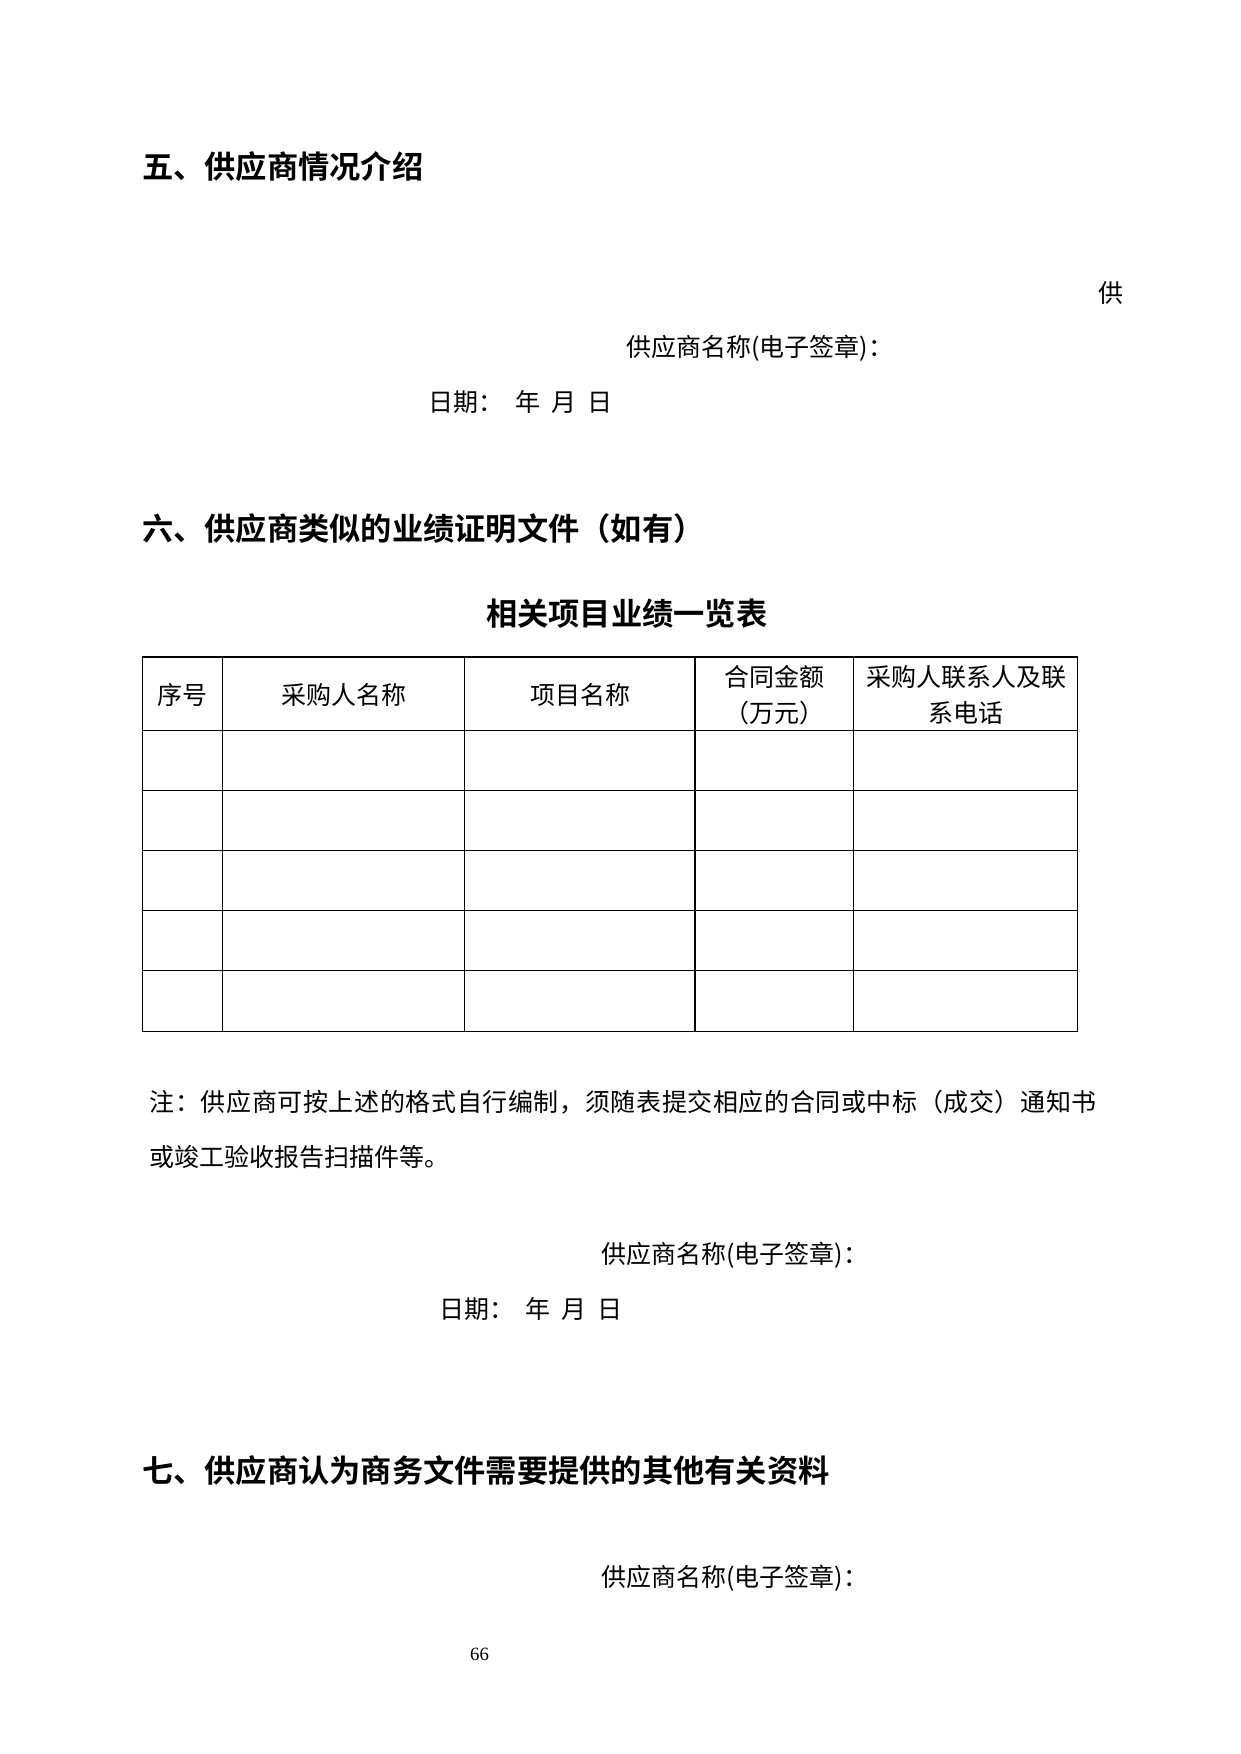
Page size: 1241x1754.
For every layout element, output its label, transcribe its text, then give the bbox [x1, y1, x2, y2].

text 五、供应商情况介绍 [142, 142, 1098, 187]
table_cell [223, 791, 464, 850]
table_cell [696, 791, 853, 850]
text 供供应商名称(电子签章)： [626, 273, 1098, 364]
table_cell [465, 791, 694, 850]
table_cell [143, 911, 222, 969]
table_cell [143, 971, 222, 1031]
table_cell [223, 851, 464, 910]
table_cell [854, 971, 1077, 1031]
table_cell [854, 911, 1077, 969]
table_cell [223, 911, 464, 969]
table_cell [854, 731, 1077, 790]
table_cell [465, 731, 694, 790]
table_cell [143, 791, 222, 850]
table_cell [854, 791, 1077, 850]
text 六、供应商类似的业绩证明文件（如有） [142, 504, 1098, 549]
table_cell [223, 731, 464, 790]
table_cell [223, 971, 464, 1031]
text 日期： 年 月 日 [142, 1289, 1098, 1325]
text 相关项目业绩一览表 [142, 589, 1098, 634]
table_cell [696, 851, 853, 910]
text 日期： 年 月 日 [142, 382, 1098, 418]
text 注：供应商可按上述的格式自行编制，须随表提交相应的合同或中标（成交）通知书或竣工验收报告扫描件等。 [149, 1083, 1098, 1173]
text 供应商名称(电子签章)： [601, 1191, 1098, 1271]
table_cell [854, 851, 1077, 910]
table_header 采购人联系人及联系电话 [854, 658, 1077, 730]
table_header 采购人名称 [223, 658, 464, 730]
table_cell [465, 971, 694, 1031]
text 供应商名称(电子签章)： [601, 1514, 1098, 1593]
table_cell [143, 731, 222, 790]
table_cell [143, 851, 222, 910]
table_header 序号 [143, 658, 222, 730]
text 七、供应商认为商务文件需要提供的其他有关资料 [142, 1446, 1098, 1491]
table_cell [696, 731, 853, 790]
table_cell [465, 851, 694, 910]
table_cell [465, 911, 694, 969]
table_header 合同金额（万元） [696, 658, 853, 730]
table_header 项目名称 [465, 658, 694, 730]
table_cell [696, 971, 853, 1031]
table_cell [696, 911, 853, 969]
